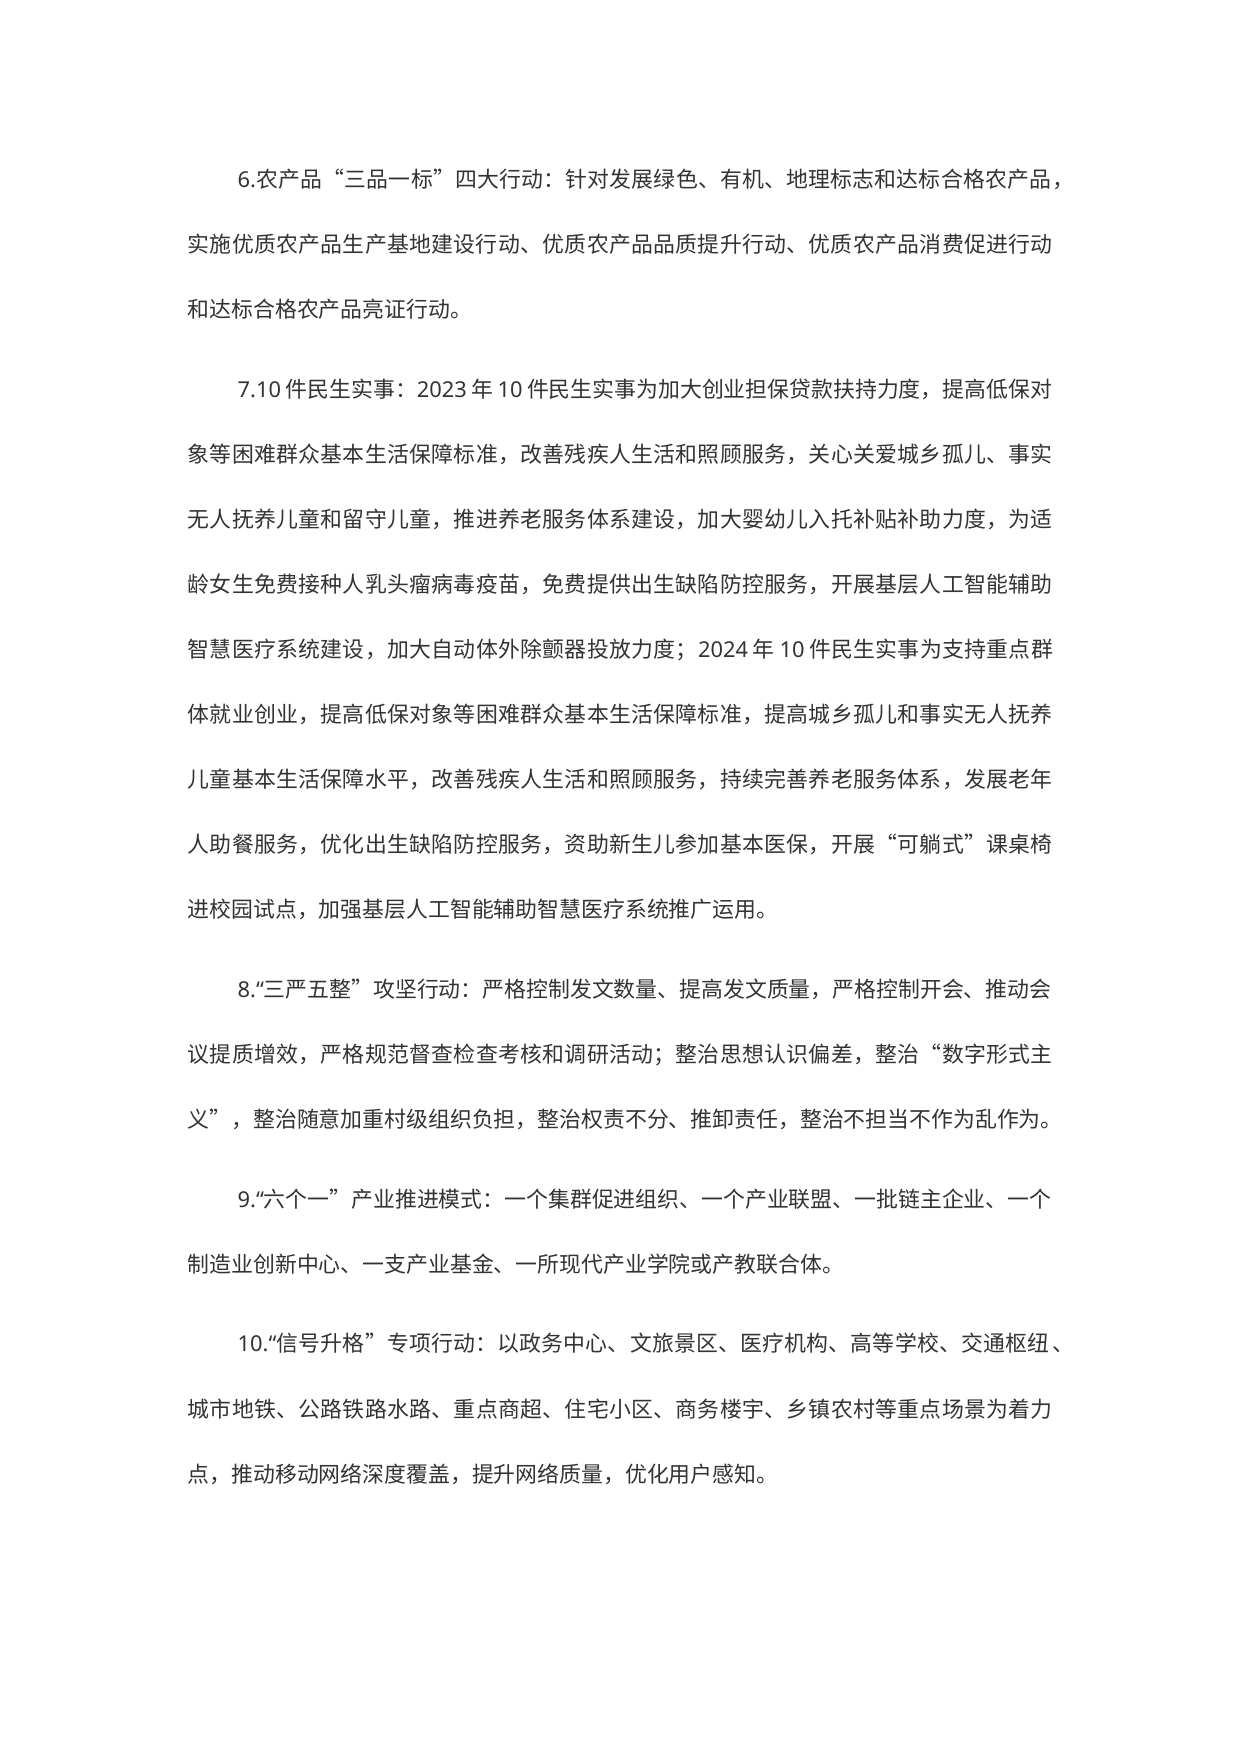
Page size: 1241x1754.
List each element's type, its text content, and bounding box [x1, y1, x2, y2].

text 9.“六个一”产业推进模式：一个集群促进组织、一个产业联盟、一批链主企业、一个制造业创新中心、一支产业基金、一所现代产业学院或产教联合体。 [187, 1181, 1053, 1279]
text 7.10件民生实事：2023年10件民生实事为加大创业担保贷款扶持力度，提高低保对象等困难群众基本生活保障标准，改善残疾人生活和照顾服务，关心关爱城乡孤儿、事实无人抚养儿童和留守儿童，推进养老服务体系建设，加大婴幼儿入托补贴补助力度，为适龄女生免费接种人乳头瘤病毒疫苗，免费提供出生缺陷防控服务，开展基层人工智能辅助智慧医疗系统建设，加大自动体外除颤器投放力度；2024年10件民生实事为支持重点群体就业创业，提高低保对象等困难群众基本生活保障标准，提高城乡孤儿和事实无人抚养儿童基本生活保障水平，改善残疾人生活和照顾服务，持续完善养老服务体系，发展老年人助餐服务，优化出生缺陷防控服务，资助新生儿参加基本医保，开展“可躺式”课桌椅进校园试点，加强基层人工智能辅助智慧医疗系统推广运用。 [187, 372, 1053, 924]
text 10.“信号升格”专项行动：以政务中心、文旅景区、医疗机构、高等学校、交通枢纽、城市地铁、公路铁路水路、重点商超、住宅小区、商务楼宇、乡镇农村等重点场景为着力点，推动移动网络深度覆盖，提升网络质量，优化用户感知。 [187, 1326, 1053, 1489]
text 6.农产品“三品一标”四大行动：针对发展绿色、有机、地理标志和达标合格农产品，实施优质农产品生产基地建设行动、优质农产品品质提升行动、优质农产品消费促进行动和达标合格农产品亮证行动。 [187, 162, 1053, 324]
text 8.“三严五整”攻坚行动：严格控制发文数量、提高发文质量，严格控制开会、推动会议提质增效，严格规范督查检查考核和调研活动；整治思想认识偏差，整治“数字形式主义”，整治随意加重村级组织负担，整治权责不分、推卸责任，整治不担当不作为乱作为。 [187, 972, 1053, 1134]
